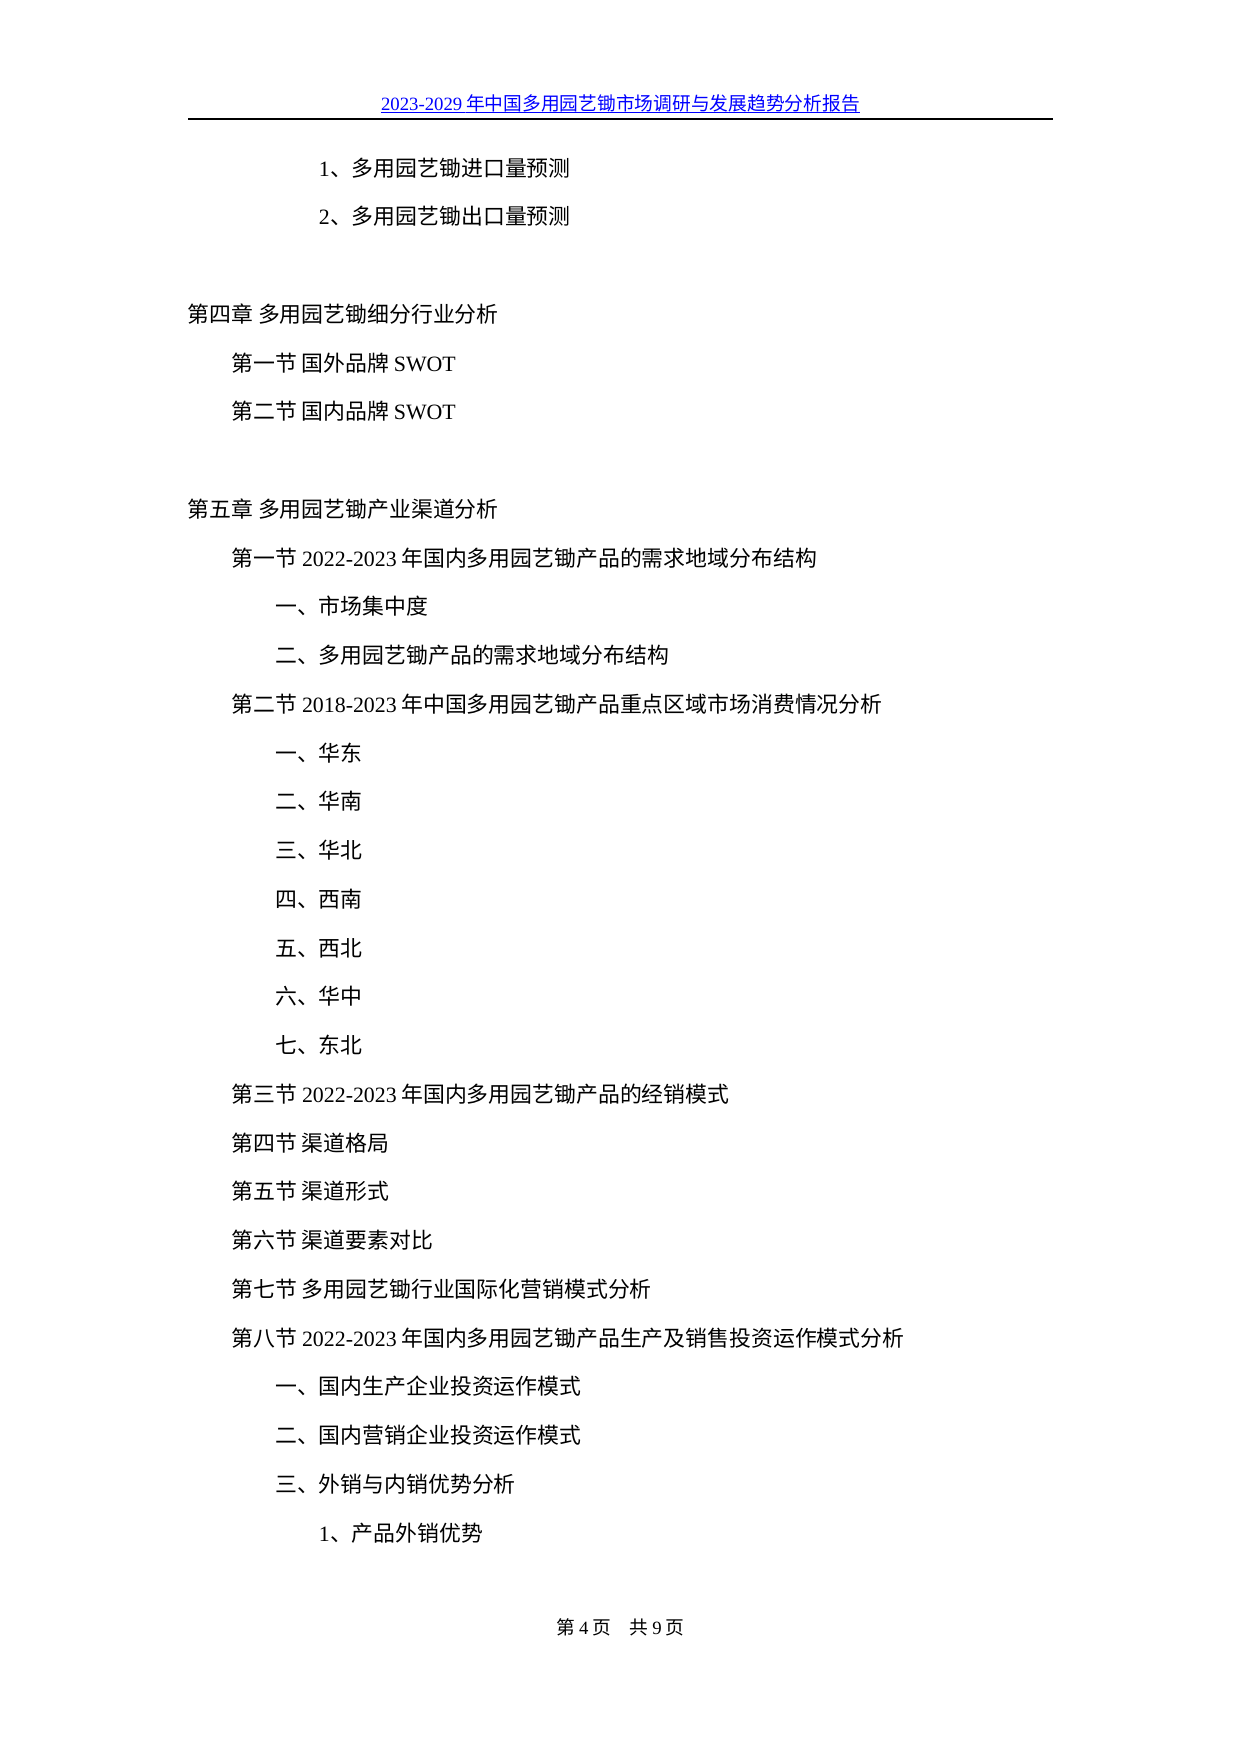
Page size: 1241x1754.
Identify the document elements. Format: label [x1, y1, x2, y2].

text [187, 150, 1053, 1548]
